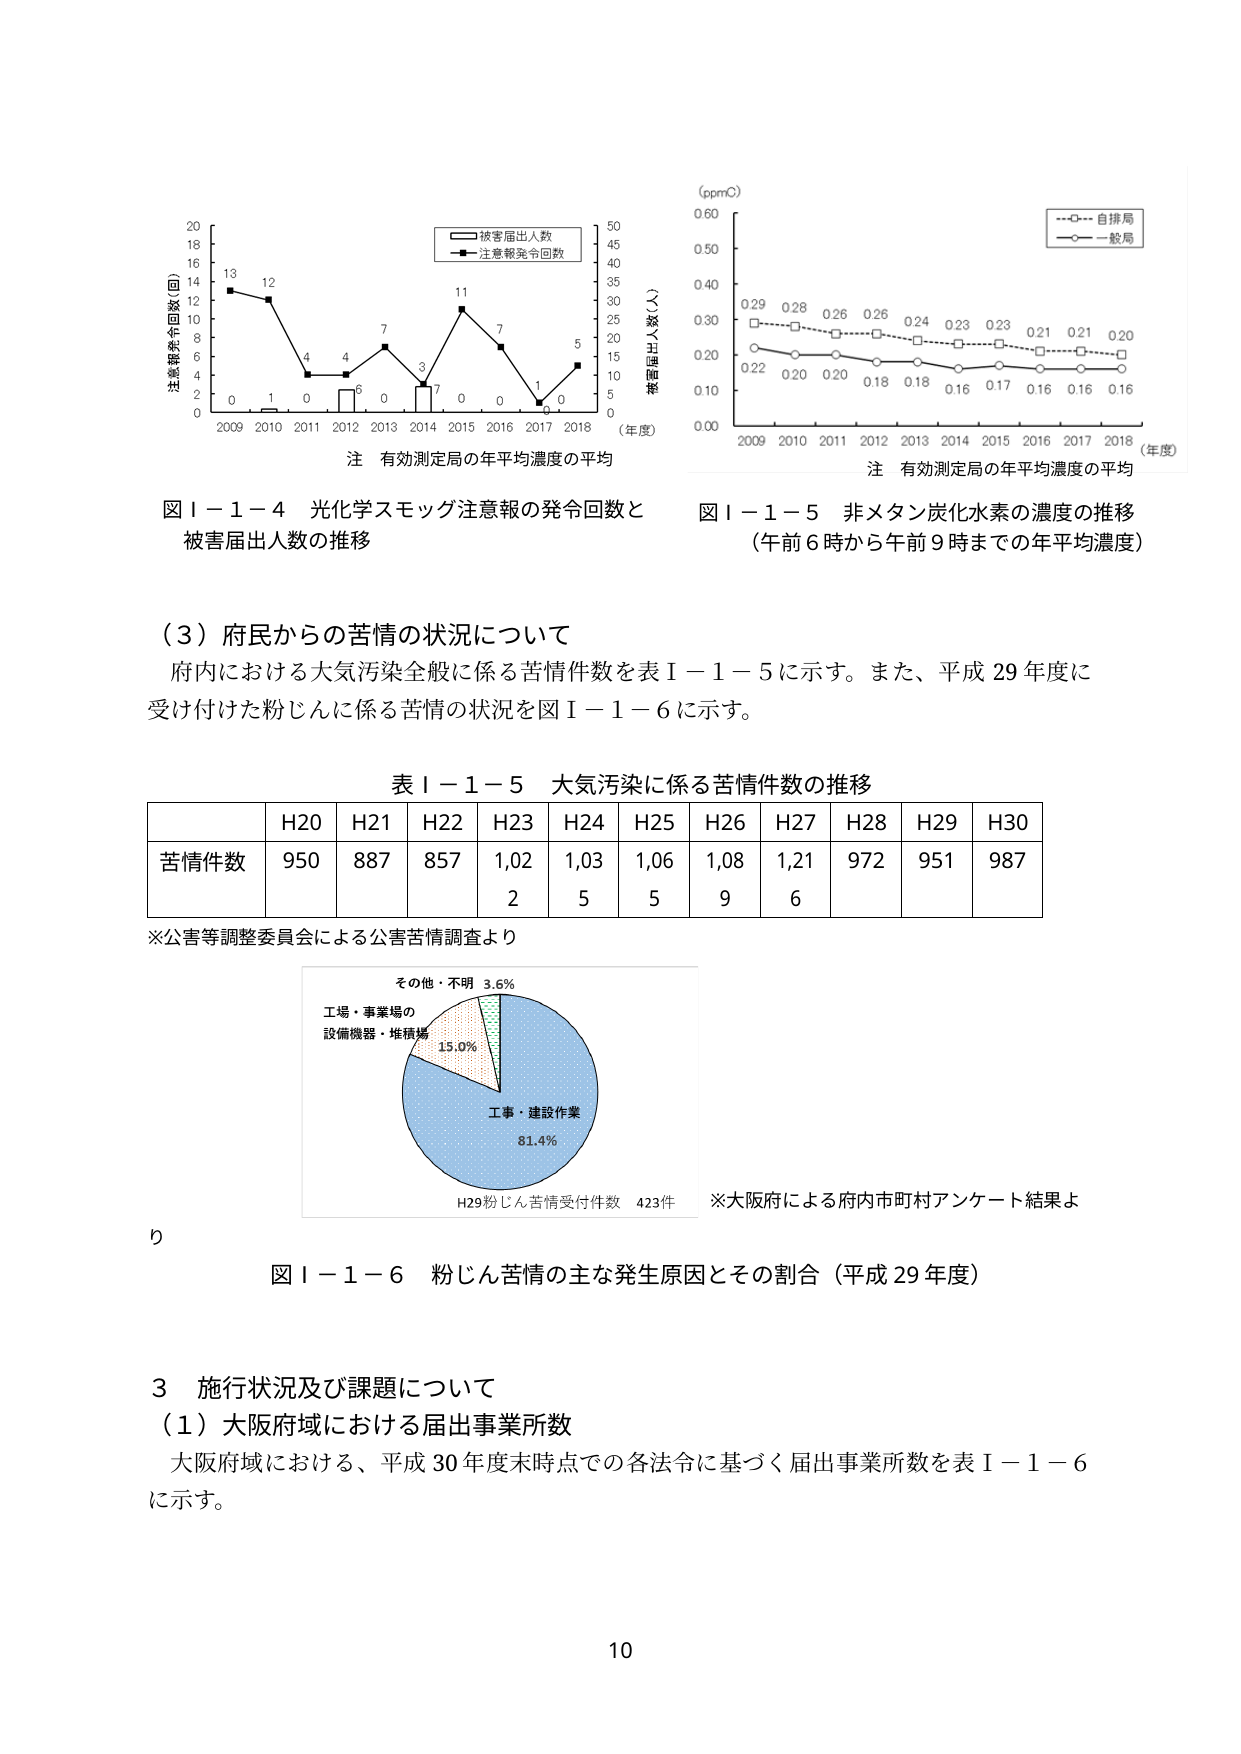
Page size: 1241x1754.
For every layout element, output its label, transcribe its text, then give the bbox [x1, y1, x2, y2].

table_cell 887 [337, 842, 407, 917]
table_cell 苦情件数 [148, 842, 265, 917]
table_cell 950 [266, 842, 336, 917]
table_header H25 [619, 803, 689, 841]
table_cell 972 [831, 842, 901, 917]
table_cell 987 [973, 842, 1042, 917]
table_cell 1,022 [478, 842, 548, 917]
table_header H20 [266, 803, 336, 841]
table_header H28 [831, 803, 901, 841]
picture [986, 464, 991, 473]
text 表Ⅰ－１－５ 大気汚染に係る苦情件数の推移 [148, 764, 1092, 802]
table_header H27 [761, 803, 830, 841]
text （１）大阪府域における届出事業所数 [148, 1405, 1092, 1443]
table_cell 1,216 [761, 842, 830, 917]
text ※公害等調整委員会による公害苦情調査より [148, 918, 1092, 955]
table_header [148, 803, 265, 841]
picture [147, 166, 1189, 474]
text ３ 施行状況及び課題について [148, 1368, 1092, 1405]
picture [301, 966, 699, 1218]
table_header H21 [337, 803, 407, 841]
table_header H26 [690, 803, 760, 841]
table_cell 951 [902, 842, 972, 917]
text 大阪府域における、平成30年度末時点での各法令に基づく届出事業所数を表Ⅰ－１－６に示す。 [148, 1443, 1092, 1518]
table_header H23 [478, 803, 548, 841]
table_cell 1,089 [690, 842, 760, 917]
table_header H29 [902, 803, 972, 841]
table_cell 1,035 [549, 842, 618, 917]
table_cell 1,065 [619, 842, 689, 917]
table_header H24 [549, 803, 618, 841]
text ※大阪府による府内市町村アンケート結果より [148, 1180, 1092, 1255]
text 府内における大気汚染全般に係る苦情件数を表Ⅰ－１－５に示す。また、平成29年度に受け付けた粉じんに係る苦情の状況を図Ⅰ－１－６に示す。 [148, 652, 1092, 727]
picture [969, 469, 980, 474]
text （３）府民からの苦情の状況について [148, 614, 1092, 652]
picture [1086, 464, 1091, 473]
table_cell 857 [408, 842, 477, 917]
text 図Ⅰ－１－６ 粉じん苦情の主な発生原因とその割合（平成29年度） [148, 1255, 1092, 1293]
table_header H22 [408, 803, 477, 841]
table_header H30 [973, 803, 1042, 841]
